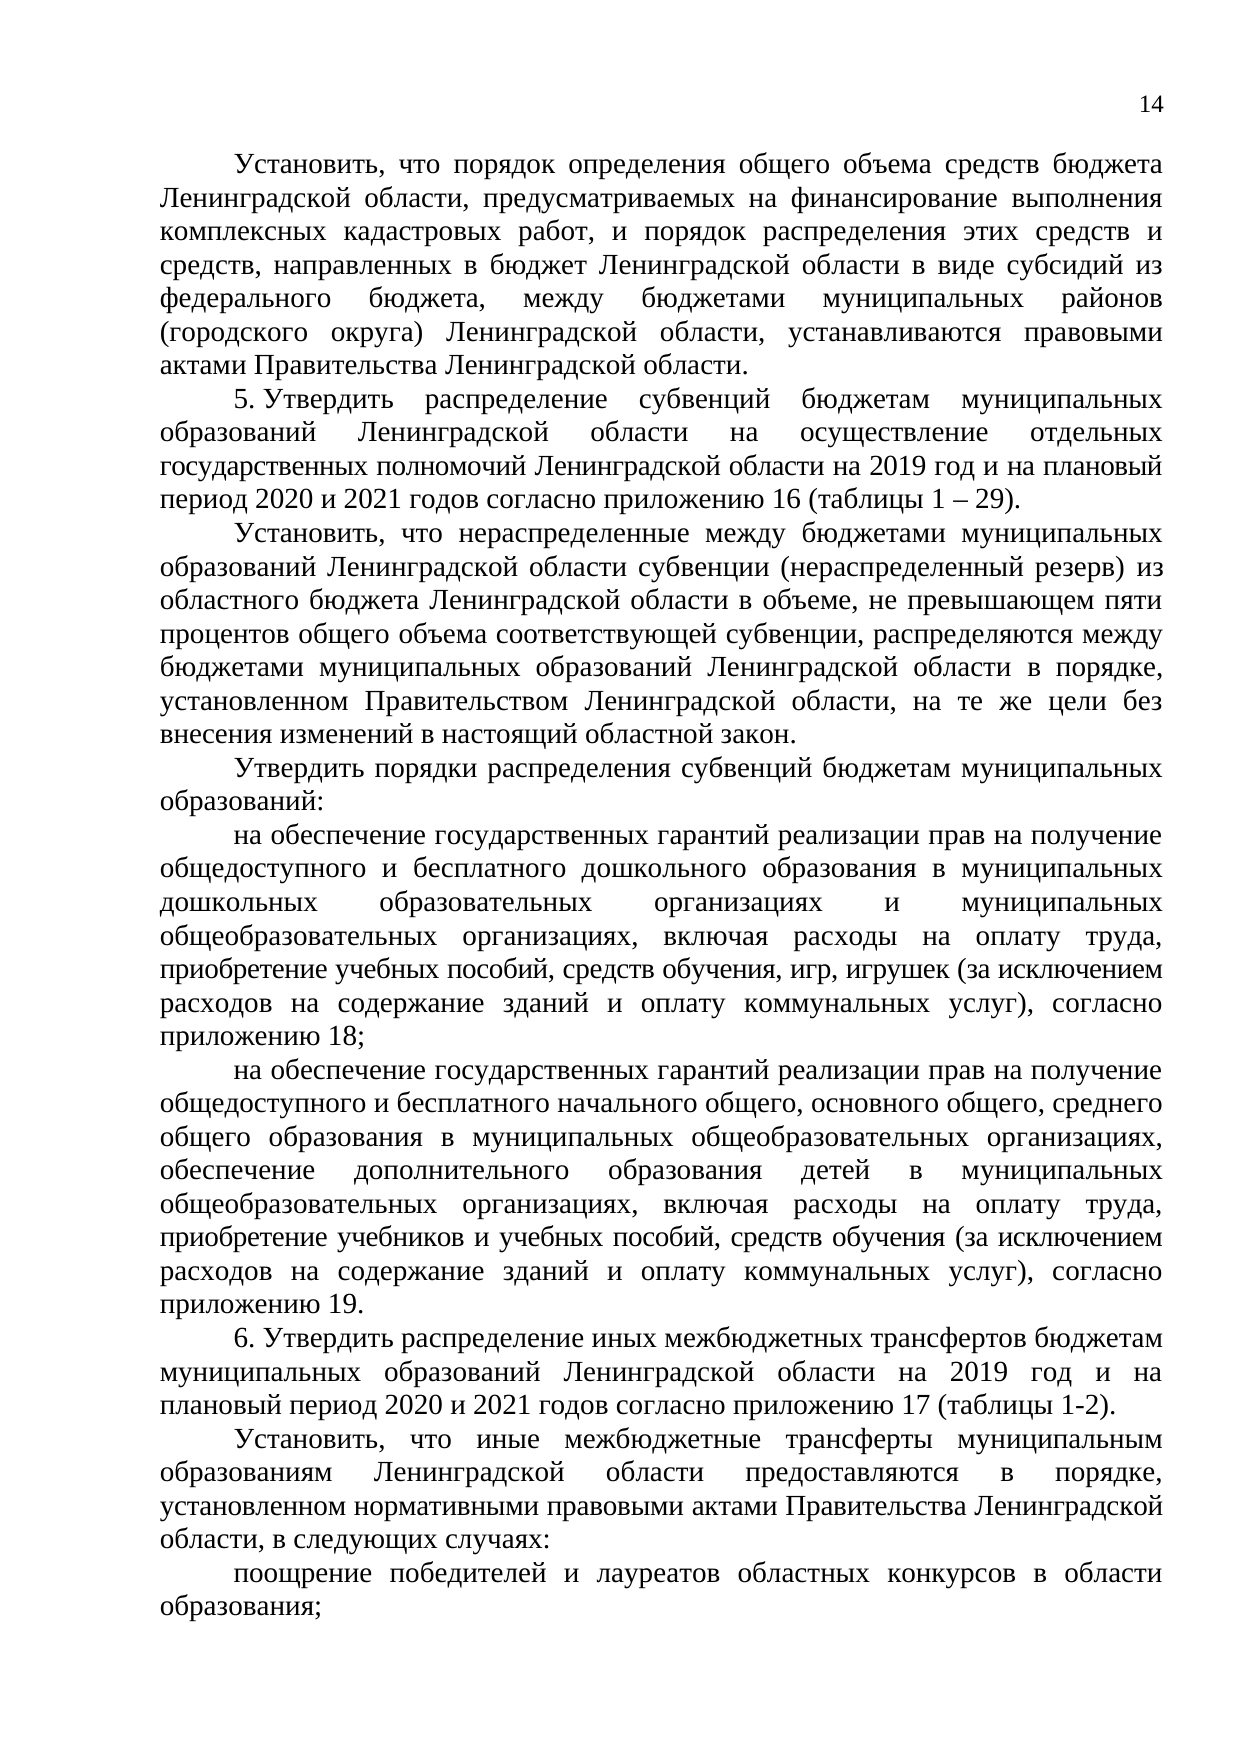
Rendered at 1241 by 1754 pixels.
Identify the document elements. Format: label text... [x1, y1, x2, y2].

text 6. Утвердить распределение иных межбюджетных трансфертов бюджетам муниципальных образований Ленинградской области на 2019 год и на плановый период 2020 и 2021 годов согласно приложению 17 (таблицы 1-2). [159, 1320, 1163, 1421]
text поощрение победителей и лауреатов областных конкурсов в области образования; [159, 1555, 1163, 1622]
text 5. Утвердить распределение субвенций бюджетам муниципальных образований Ленинградской области на осуществление отдельных государственных полномочий Ленинградской области на 2019 год и на плановый период 2020 и 2021 годов согласно приложению 16 (таблицы 1 – 29). [159, 381, 1163, 515]
text на обеспечение государственных гарантий реализации прав на получение общедоступного и бесплатного дошкольного образования в муниципальных дошкольных образовательных организациях и муниципальных общеобразовательных организациях, включая расходы на оплату труда, приобретение учебных пособий, средств обучения, игр, игрушек (за исключением расходов на содержание зданий и оплату коммунальных услуг), согласно приложению 18; [159, 817, 1163, 1052]
text Установить, что нераспределенные между бюджетами муниципальных образований Ленинградской области субвенции (нераспределенный резерв) из областного бюджета Ленинградской области в объеме, не превышающем пяти процентов общего объема соответствующей субвенции, распределяются между бюджетами муниципальных образований Ленинградской области в порядке, установленном Правительством Ленинградской области, на те же цели без внесения изменений в настоящий областной закон. [159, 515, 1163, 750]
text Утвердить порядки распределения субвенций бюджетам муниципальных образований: [159, 750, 1163, 817]
text Установить, что порядок определения общего объема средств бюджета Ленинградской области, предусматриваемых на финансирование выполнения комплексных кадастровых работ, и порядок распределения этих средств и средств, направленных в бюджет Ленинградской области в виде субсидий из федерального бюджета, между бюджетами муниципальных районов (городского округа) Ленинградской области, устанавливаются правовыми актами Правительства Ленинградской области. [159, 146, 1163, 381]
text Установить, что иные межбюджетные трансферты муниципальным образованиям Ленинградской области предоставляются в порядке, установленном нормативными правовыми актами Правительства Ленинградской области, в следующих случаях: [159, 1421, 1163, 1555]
text на обеспечение государственных гарантий реализации прав на получение общедоступного и бесплатного начального общего, основного общего, среднего общего образования в муниципальных общеобразовательных организациях, обеспечение дополнительного образования детей в муниципальных общеобразовательных организациях, включая расходы на оплату труда, приобретение учебников и учебных пособий, средств обучения (за исключением расходов на содержание зданий и оплату коммунальных услуг), согласно приложению 19. [159, 1052, 1163, 1320]
